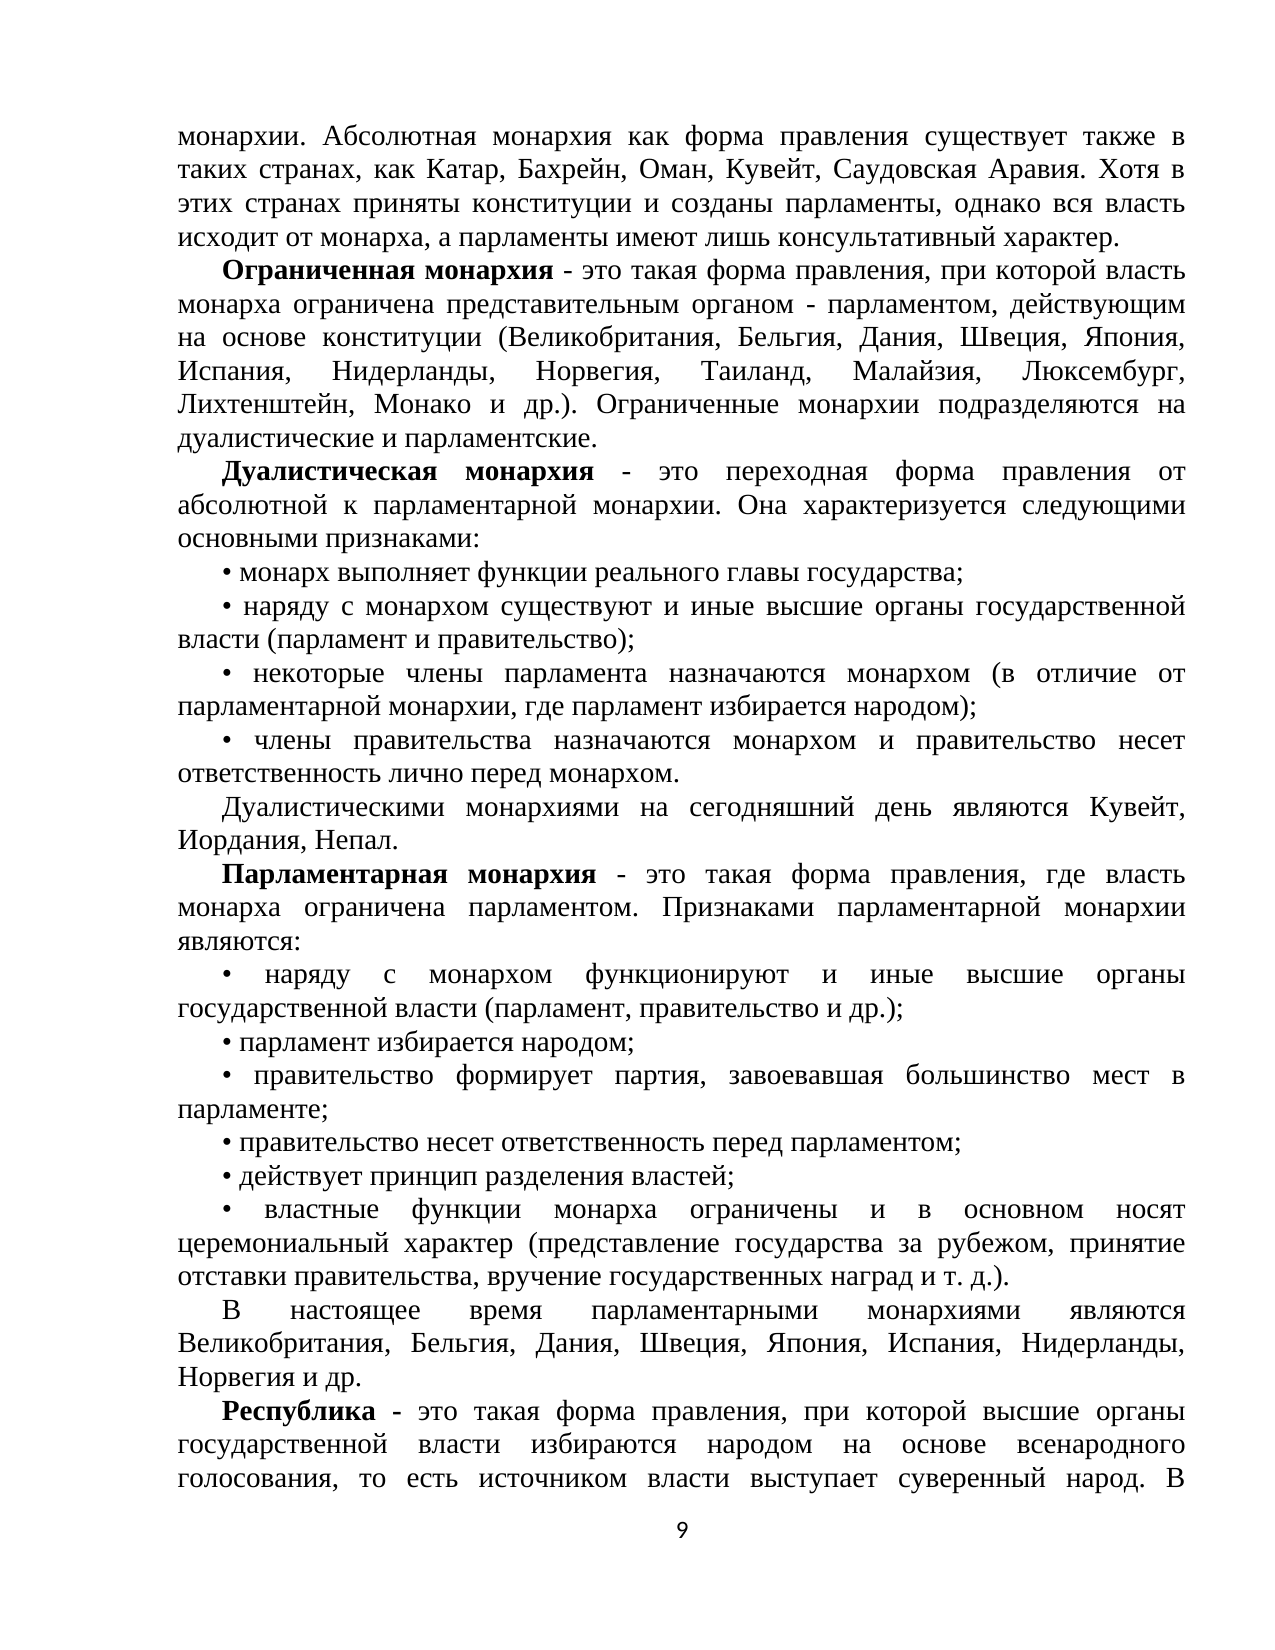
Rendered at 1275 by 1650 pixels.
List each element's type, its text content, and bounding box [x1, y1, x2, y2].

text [177, 118, 1186, 252]
text • правительство несет ответственность перед парламентом; [177, 1124, 1186, 1158]
text Ограниченная монархия - это такая форма правления, при которой власть монарха ограничена представительным органом - парламентом, действующим на основе конституции (Великобритания, Бельгия, Дания, Швеция, Япония, Испания, Нидерланды, Норвегия, Таиланд, Малайзия, Люксембург, Лихтенштейн, Монако и др.). Ограниченные монархии подразделяются на дуалистические и парламентские. [177, 252, 1186, 453]
text Дуалистическая монархия - это переходная форма правления от абсолютной к парламентарной монархии. Она характеризуется следующими основными признаками: [177, 453, 1186, 554]
text • наряду с монархом существуют и иные высшие органы государственной власти (парламент и правительство); [177, 588, 1186, 655]
text • парламент избирается народом; [177, 1024, 1186, 1057]
text Дуалистическими монархиями на сегодняшний день являются Кувейт, Иордания, Непал. [177, 789, 1186, 856]
text • члены правительства назначаются монархом и правительство несет ответственность лично перед монархом. [177, 722, 1186, 789]
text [177, 1393, 1186, 1493]
text В настоящее время парламентарными монархиями являются Великобритания, Бельгия, Дания, Швеция, Япония, Испания, Нидерланды, Норвегия и др. [177, 1292, 1186, 1393]
text • монарх выполняет функции реального главы государства; [177, 554, 1186, 588]
text Парламентарная монархия - это такая форма правления, где власть монарха ограничена парламентом. Признаками парламентарной монархии являются: [177, 856, 1186, 957]
text • некоторые члены парламента назначаются монархом (в отличие от парламентарной монархии, где парламент избирается народом); [177, 655, 1186, 722]
text • правительство формирует партия, завоевавшая большинство мест в парламенте; [177, 1057, 1186, 1124]
text • действует принцип разделения властей; [177, 1158, 1186, 1191]
text • наряду с монархом функционируют и иные высшие органы государственной власти (парламент, правительство и др.); [177, 957, 1186, 1024]
text • властные функции монарха ограничены и в основном носят церемониальный характер (представление государства за рубежом, принятие отставки правительства, вручение государственных наград и т. д.). [177, 1191, 1186, 1292]
